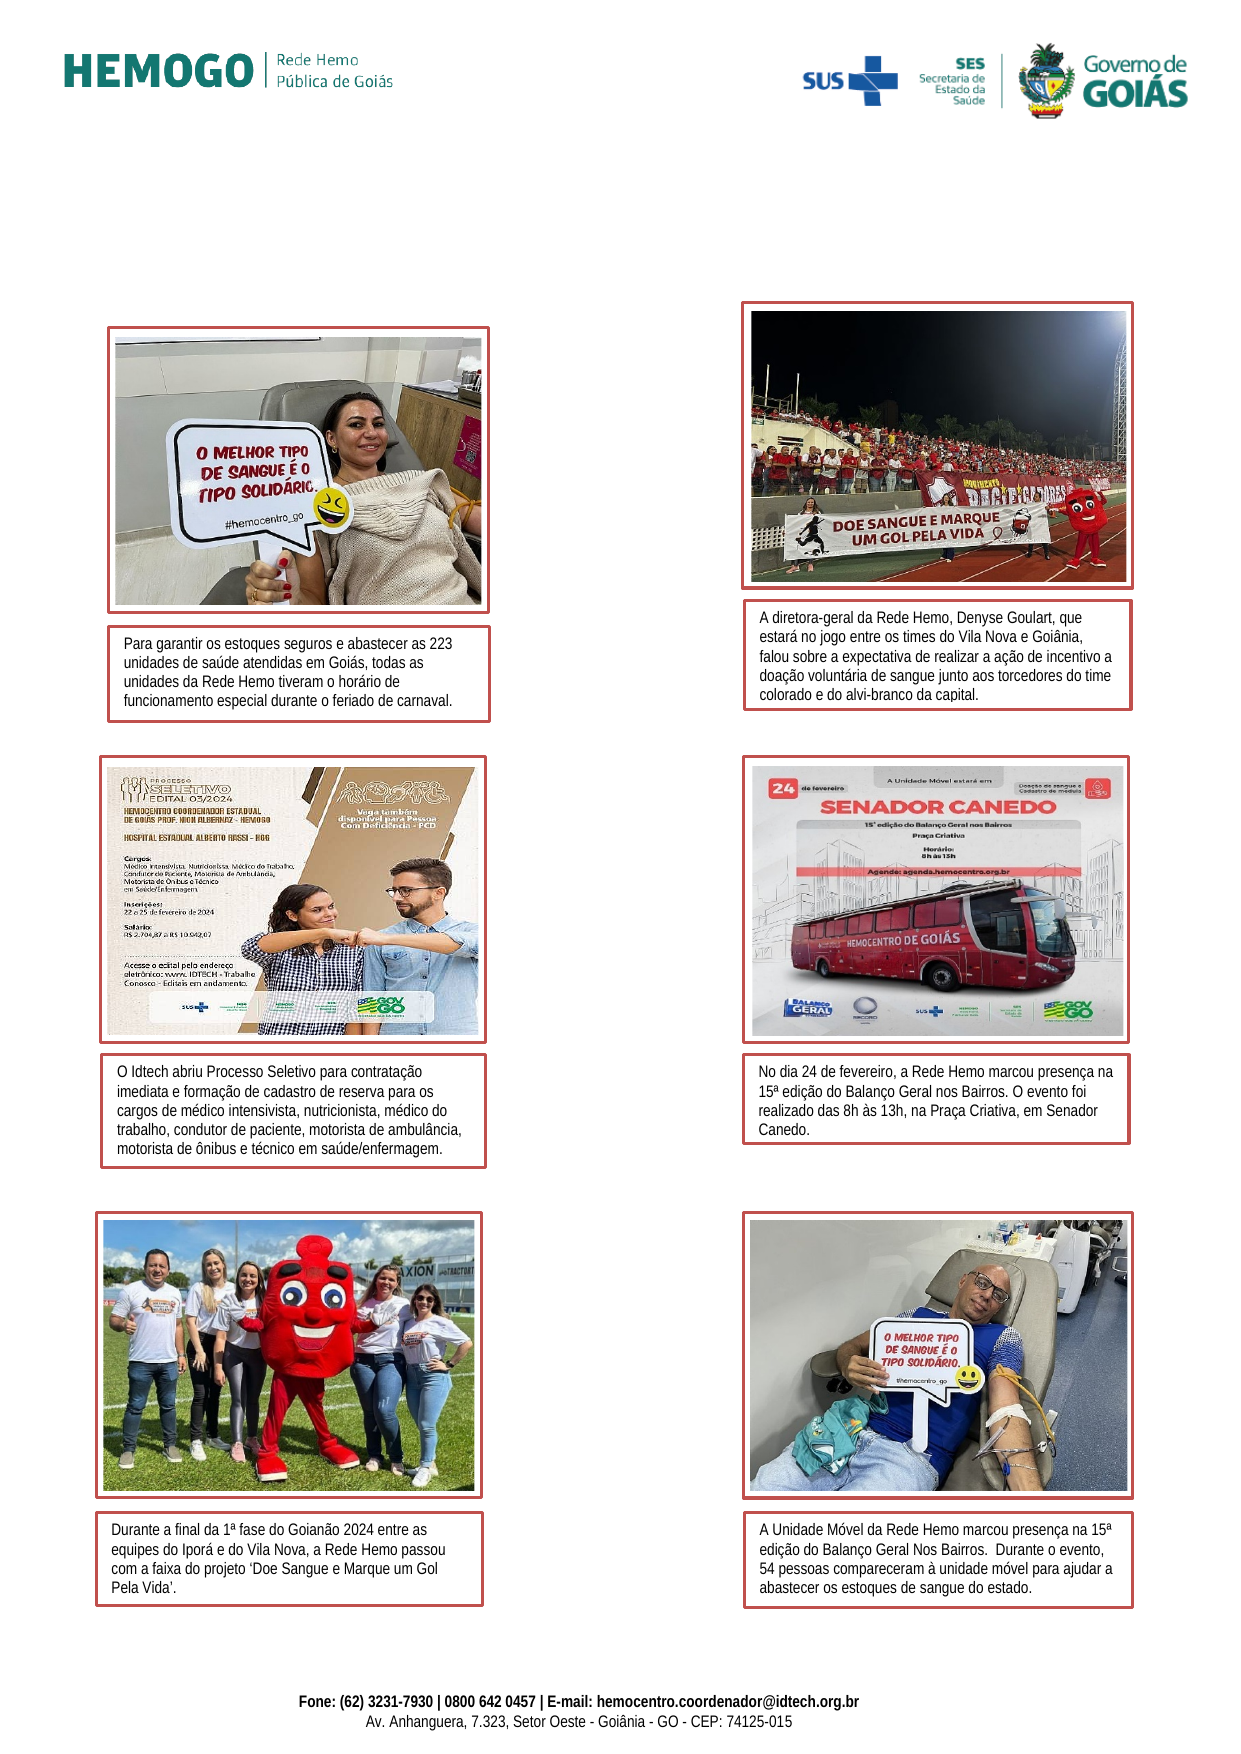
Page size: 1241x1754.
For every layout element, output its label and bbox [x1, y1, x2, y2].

picture [752, 766, 1124, 1036]
picture [107, 767, 479, 1035]
picture [115, 337, 482, 605]
picture [18, 6, 496, 124]
picture [725, 0, 1241, 144]
picture [750, 1220, 1128, 1491]
picture [103, 1220, 475, 1491]
picture [751, 311, 1127, 582]
